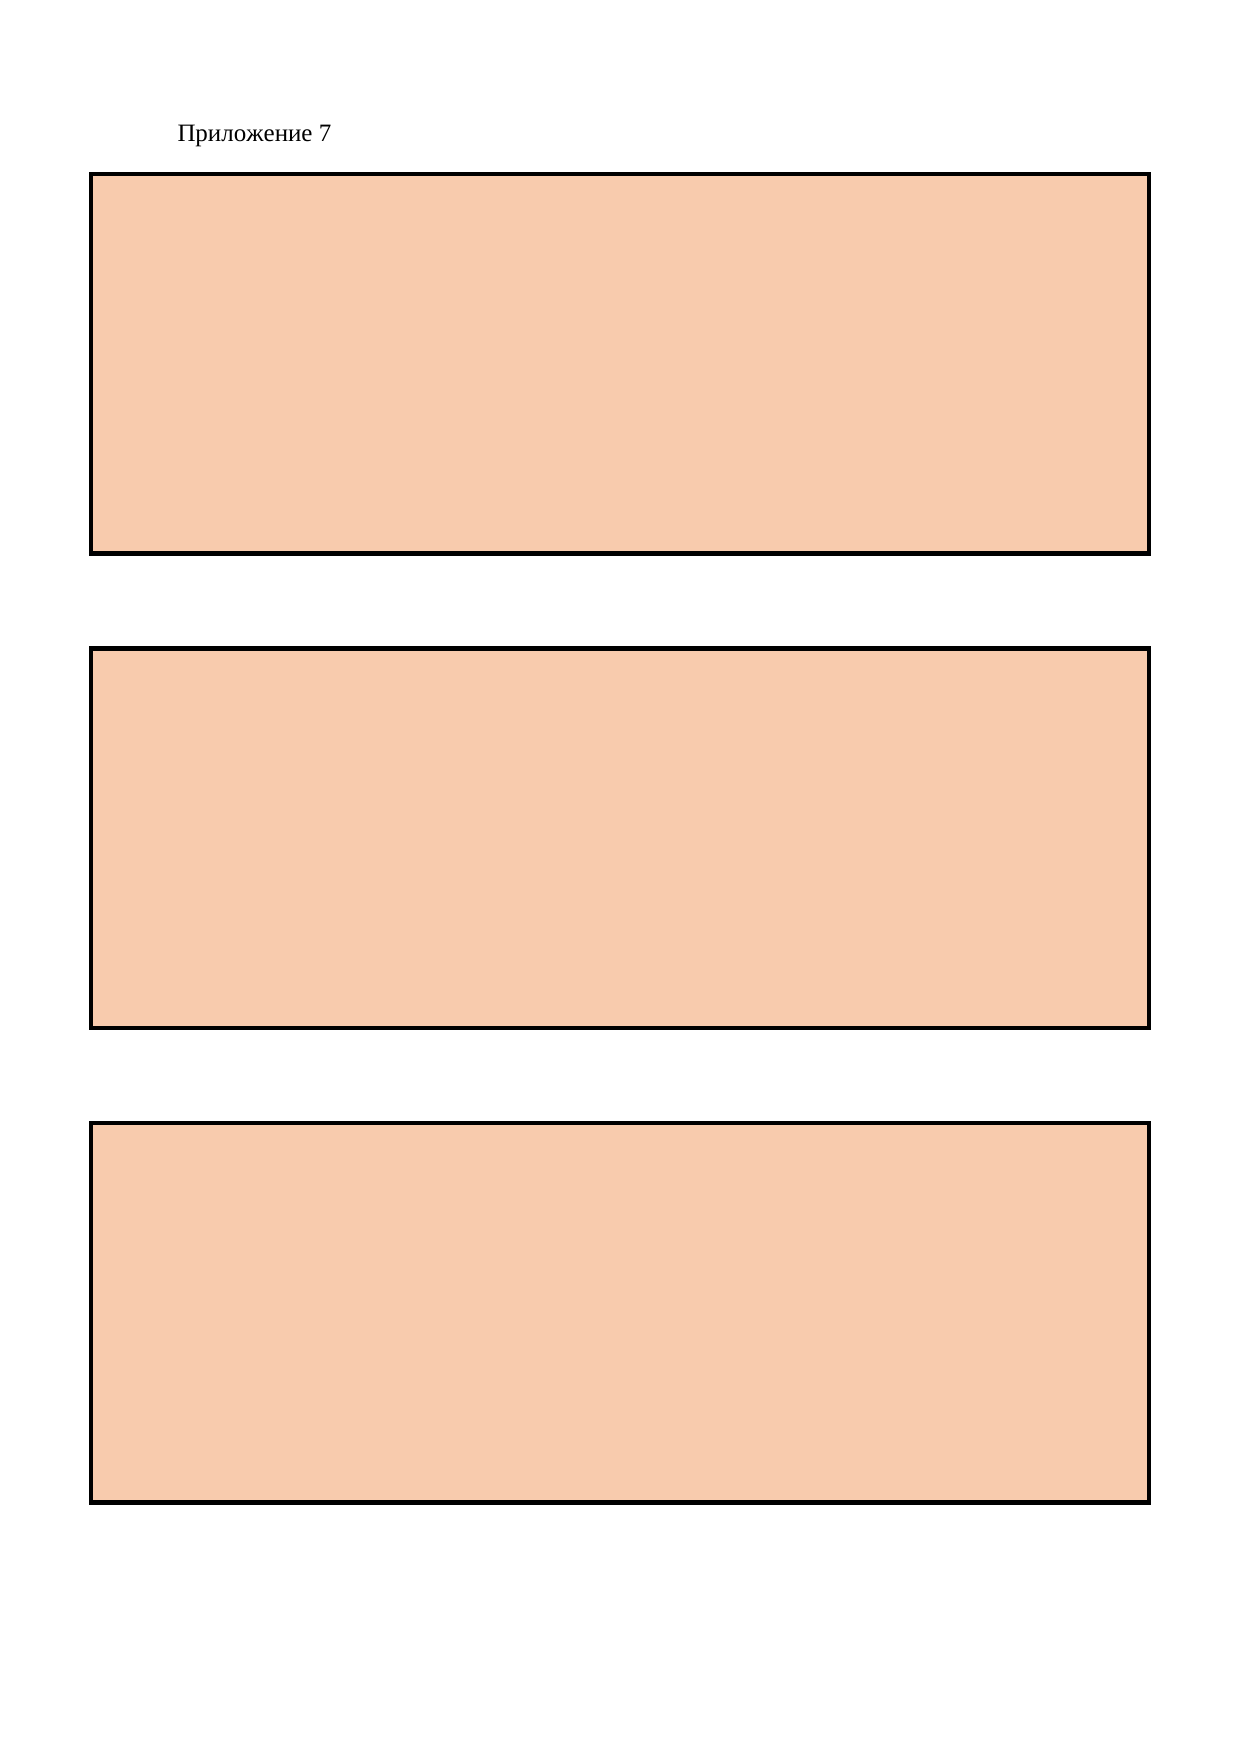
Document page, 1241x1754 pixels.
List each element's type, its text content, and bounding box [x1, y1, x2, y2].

text Приложение 7 [177, 118, 1146, 147]
